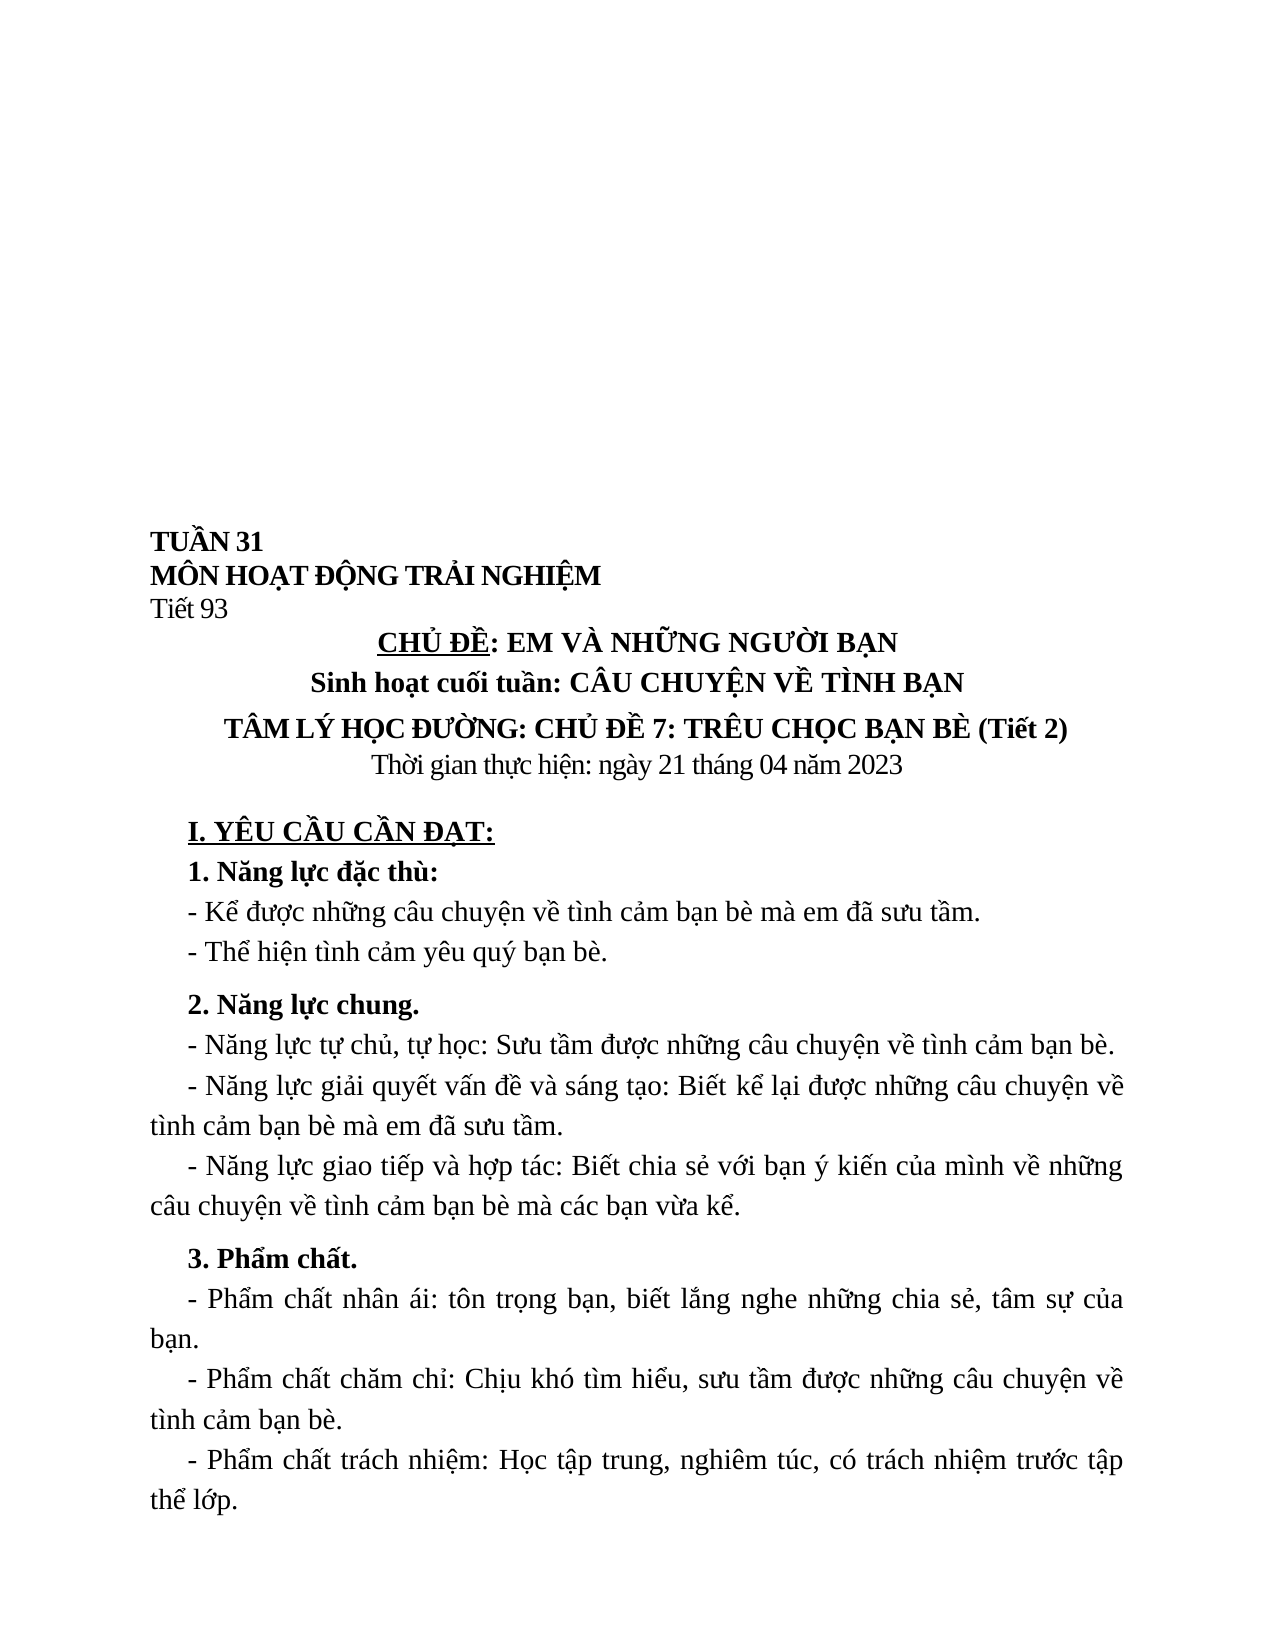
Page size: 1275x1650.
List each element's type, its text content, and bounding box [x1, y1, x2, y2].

text Tiết 93 [150, 591, 1125, 625]
text 3. Phẩm chất. [150, 1241, 1125, 1274]
text I. YÊU CẦU CẦN ĐẠT: [150, 814, 1125, 847]
text - Phẩm chất chăm chỉ: Chịu khó tìm hiểu, sưu tầm được những câu chuyện về tình cảm bạn bè. [150, 1362, 1125, 1435]
text - Năng lực giao tiếp và hợp tác: Biết chia sẻ với bạn ý kiến của mình về những câu chuyện về tình cảm bạn bè mà các bạn vừa kể. [150, 1148, 1125, 1222]
text - Năng lực giải quyết vấn đề và sáng tạo: Biết kể lại được những câu chuyện về tình cảm bạn bè mà em đã sưu tầm. [150, 1068, 1125, 1141]
text - Phẩm chất trách nhiệm: Học tập trung, nghiêm túc, có trách nhiệm trước tập thể lớp. [150, 1442, 1125, 1516]
text - Phẩm chất nhân ái: tôn trọng bạn, biết lắng nghe những chia sẻ, tâm sự của bạn. [150, 1281, 1125, 1355]
text - Năng lực tự chủ, tự học: Sưu tầm được những câu chuyện về tình cảm bạn bè. [150, 1027, 1125, 1061]
text CHỦ ĐỀ: EM VÀ NHỮNG NGƯỜI BẠN [150, 625, 1125, 658]
text - Thể hiện tình cảm yêu quý bạn bè. [150, 934, 1125, 968]
text 2. Năng lực chung. [150, 987, 1125, 1021]
text TÂM LÝ HỌC ĐƯỜNG: CHỦ ĐỀ 7: TRÊU CHỌC BẠN BÈ (Tiết 2) [150, 712, 1125, 745]
text Thời gian thực hiện: ngày 21 tháng 04 năm 2023 [150, 747, 1125, 780]
text TUẦN 31 [150, 524, 1125, 558]
text 1. Năng lực đặc thù: [150, 854, 1125, 888]
text Sinh hoạt cuối tuần: CÂU CHUYỆN VỀ TÌNH BẠN [150, 665, 1125, 699]
text MÔN HOẠT ĐỘNG TRẢI NGHIỆM [150, 558, 1125, 591]
text - Kể được những câu chuyện về tình cảm bạn bè mà em đã sưu tầm. [150, 894, 1125, 928]
